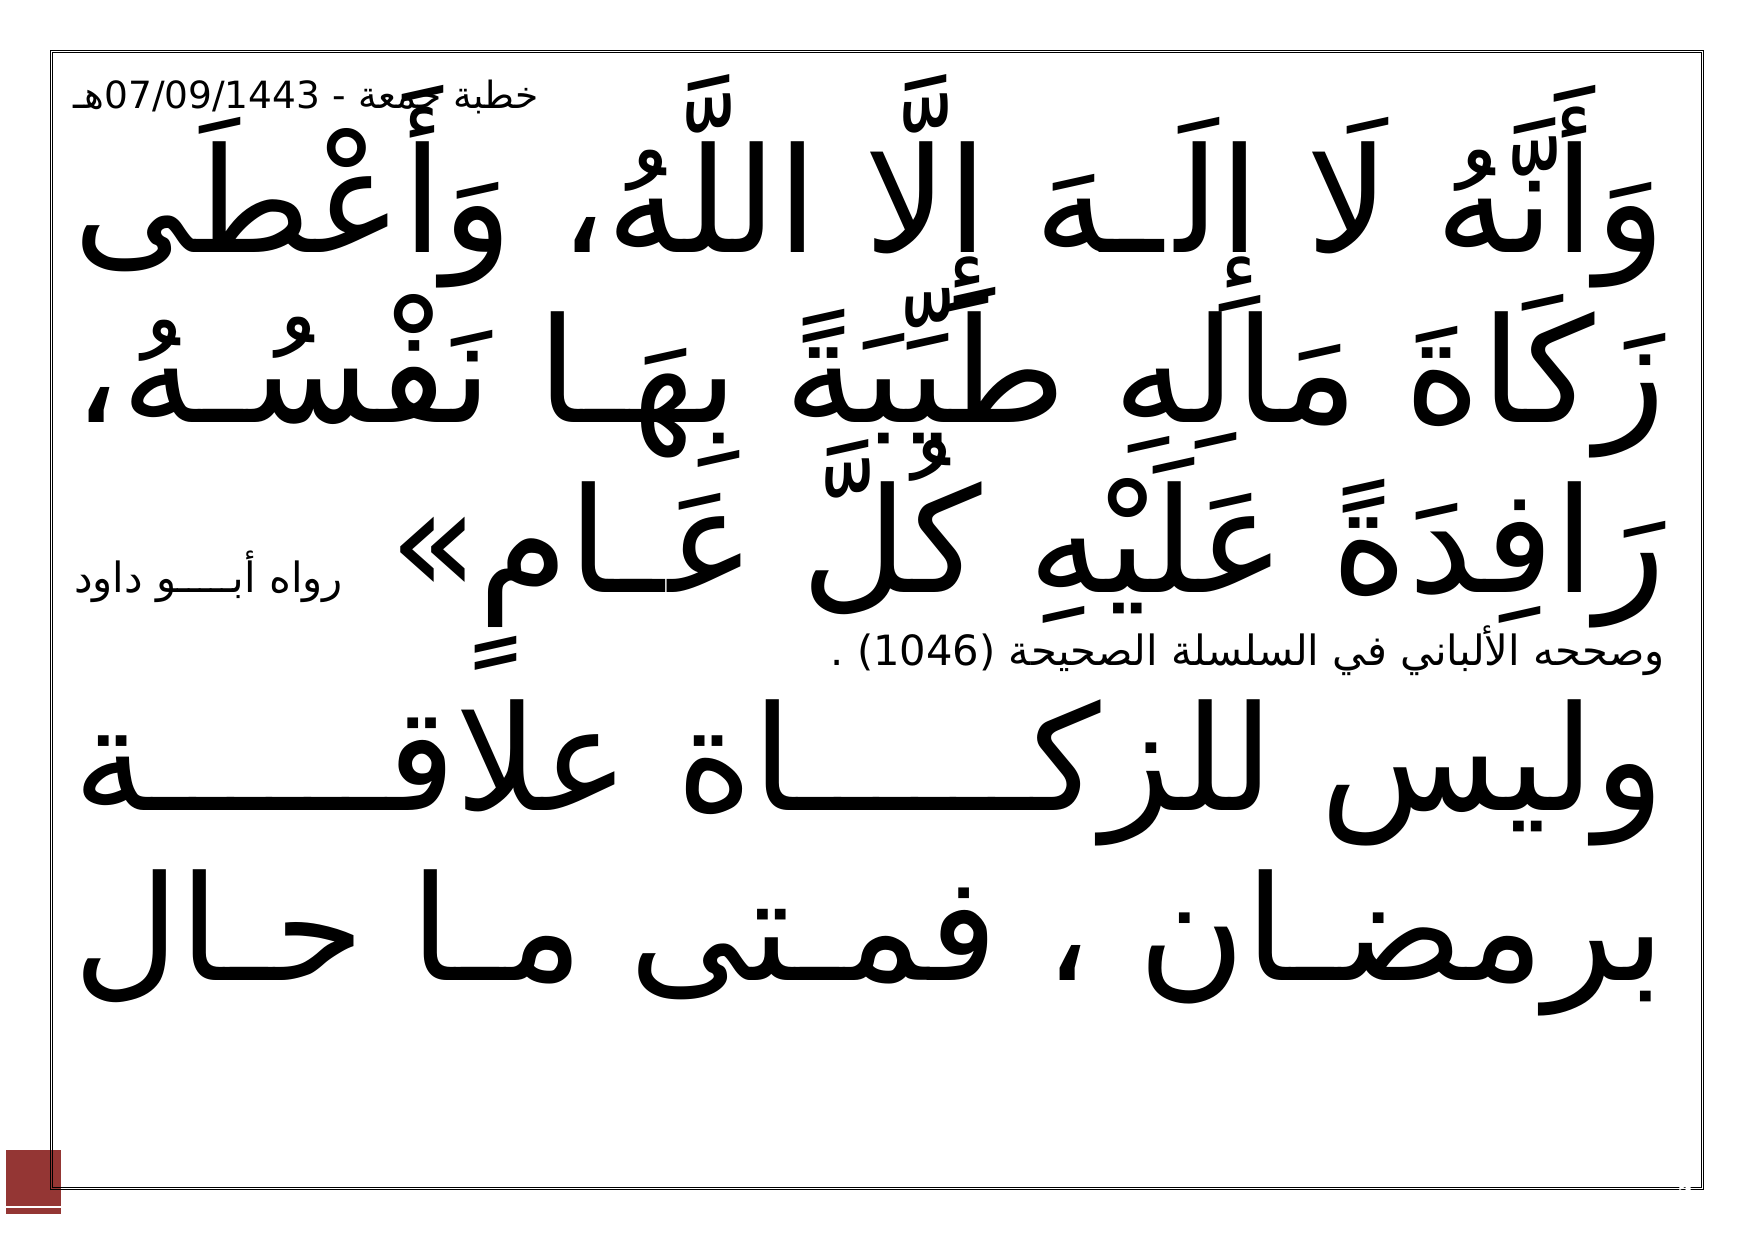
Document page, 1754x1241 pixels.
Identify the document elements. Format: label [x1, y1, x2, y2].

text [74, 675, 1665, 1015]
text [74, 117, 1665, 675]
